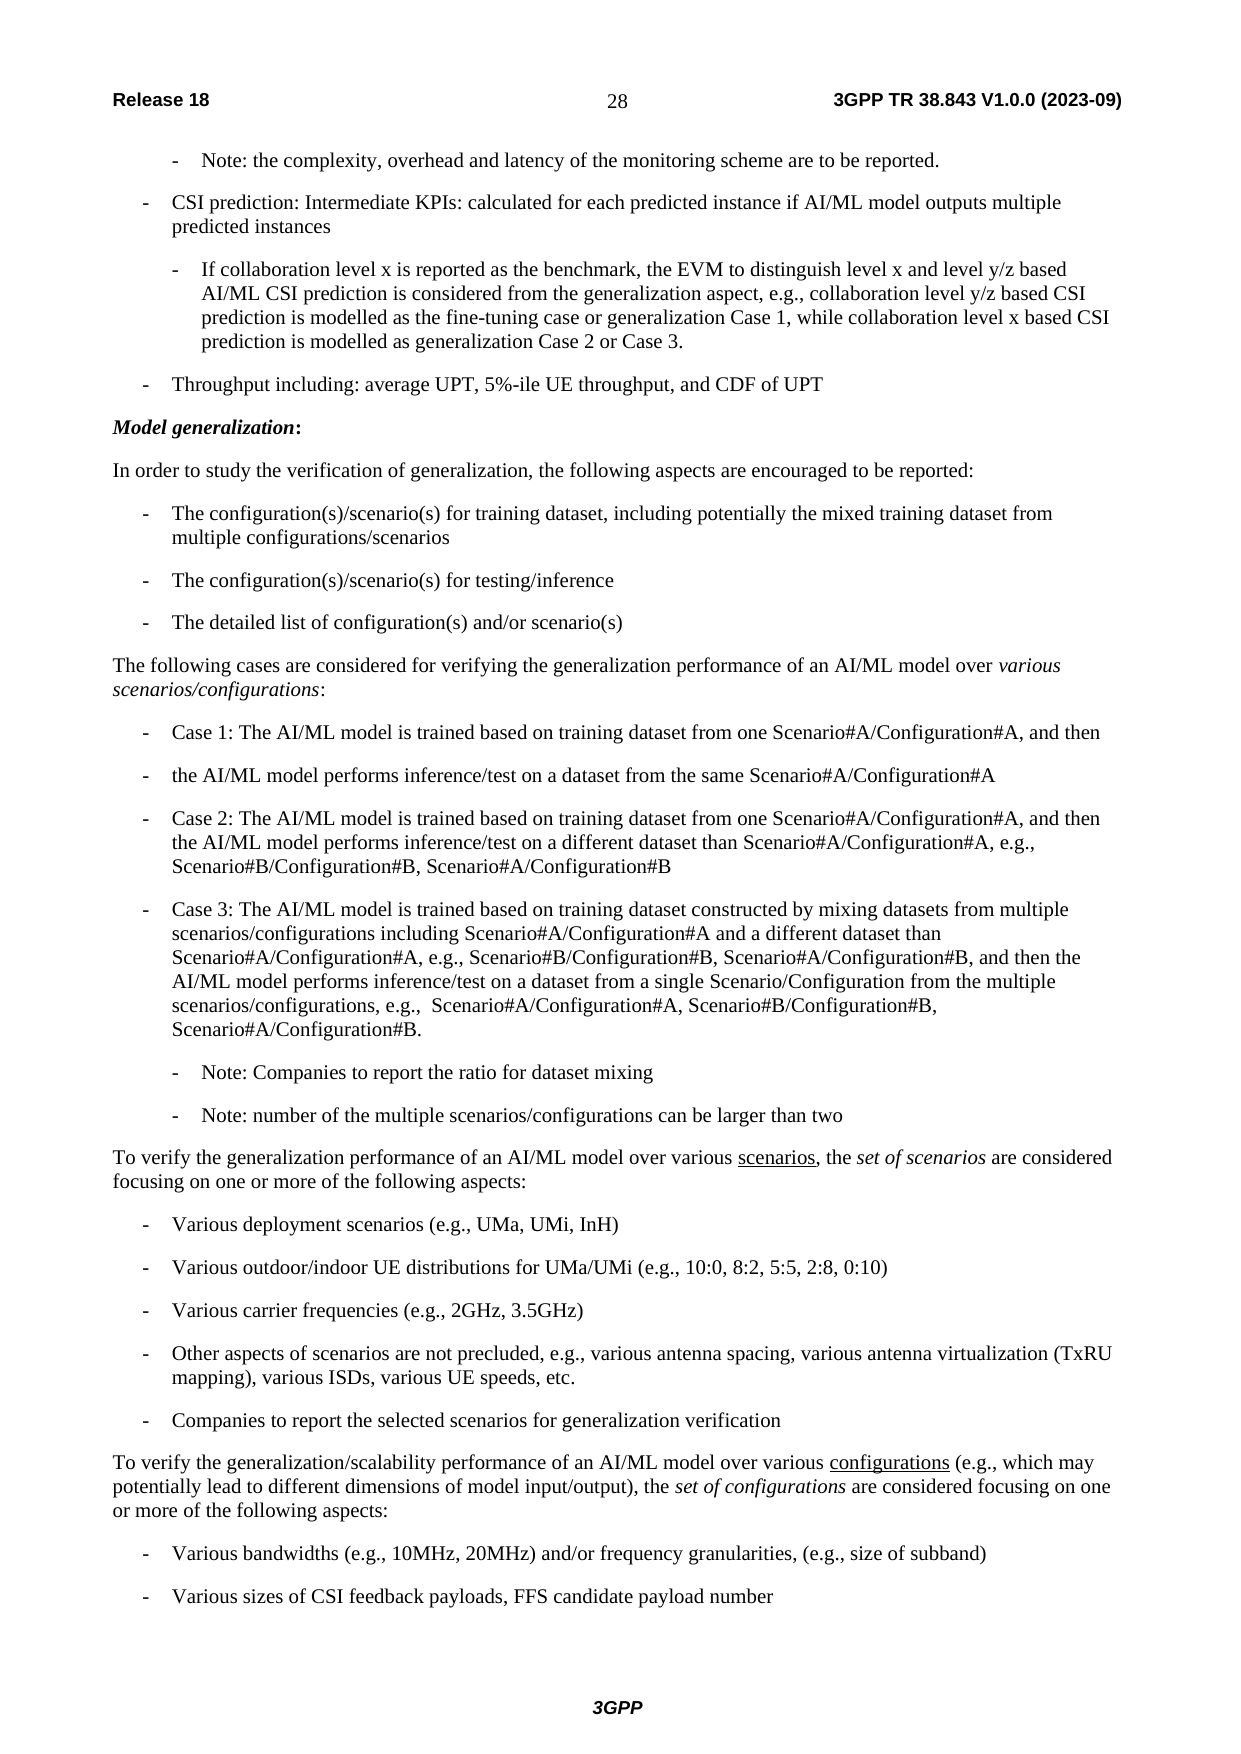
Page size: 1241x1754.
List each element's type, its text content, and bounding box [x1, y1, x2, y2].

text - Throughput including: average UPT, 5%-ile UE throughput, and CDF of UPT [142, 372, 1122, 396]
text - If collaboration level x is reported as the benchmark, the EVM to distinguish level x and level y/z based AI/ML CSI prediction is considered from the generalization aspect, e.g., collaboration level y/z based CSI prediction is modelled as the fine-tuning case or generalization Case 1, while collaboration level x based CSI prediction is modelled as generalization Case 2 or Case 3. [172, 257, 1122, 353]
text In order to study the verification of generalization, the following aspects are encouraged to be reported: [112, 458, 1122, 482]
text - Various deployment scenarios (e.g., UMa, UMi, InH) [142, 1212, 1122, 1236]
text - Other aspects of scenarios are not precluded, e.g., various antenna spacing, various antenna virtualization (TxRU mapping), various ISDs, various UE speeds, etc. [142, 1341, 1122, 1389]
text - Case 2: The AI/ML model is trained based on training dataset from one Scenario#A/Configuration#A, and then the AI/ML model performs inference/test on a different dataset than Scenario#A/Configuration#A, e.g., Scenario#B/Configuration#B, Scenario#A/Configuration#B [142, 806, 1122, 878]
text - Various bandwidths (e.g., 10MHz, 20MHz) and/or frequency granularities, (e.g., size of subband) [142, 1541, 1122, 1565]
text - Note: the complexity, overhead and latency of the monitoring scheme are to be reported. [172, 147, 1122, 172]
text - Various outdoor/indoor UE distributions for UMa/UMi (e.g., 10:0, 8:2, 5:5, 2:8, 0:10) [142, 1255, 1122, 1279]
text - CSI prediction: Intermediate KPIs: calculated for each predicted instance if AI/ML model outputs multiple predicted instances [142, 190, 1122, 238]
text - Case 1: The AI/ML model is trained based on training dataset from one Scenario#A/Configuration#A, and then [142, 720, 1122, 744]
text - Companies to report the selected scenarios for generalization verification [142, 1407, 1122, 1432]
text - Note: number of the multiple scenarios/configurations can be larger than two [172, 1102, 1122, 1127]
text - The configuration(s)/scenario(s) for training dataset, including potentially the mixed training dataset from multiple configurations/scenarios [142, 501, 1122, 549]
text - the AI/ML model performs inference/test on a dataset from the same Scenario#A/Configuration#A [142, 763, 1122, 787]
text - The configuration(s)/scenario(s) for testing/inference [142, 567, 1122, 592]
text Model generalization: [112, 415, 1122, 439]
text To verify the generalization/scalability performance of an AI/ML model over various configurations (e.g., which may potentially lead to different dimensions of model input/output), the set of configurations are considered focusing on one or more of the following aspects: [112, 1450, 1122, 1522]
text - The detailed list of configuration(s) and/or scenario(s) [142, 610, 1122, 634]
text - Various carrier frequencies (e.g., 2GHz, 3.5GHz) [142, 1298, 1122, 1322]
text The following cases are considered for verifying the generalization performance of an AI/ML model over various scenarios/configurations: [112, 653, 1122, 701]
text To verify the generalization performance of an AI/ML model over various scenarios, the set of scenarios are considered focusing on one or more of the following aspects: [112, 1145, 1122, 1193]
text - Various sizes of CSI feedback payloads, FFS candidate payload number [142, 1584, 1122, 1608]
text - Case 3: The AI/ML model is trained based on training dataset constructed by mixing datasets from multiple scenarios/configurations including Scenario#A/Configuration#A and a different dataset than Scenario#A/Configuration#A, e.g., Scenario#B/Configuration#B, Scenario#A/Configuration#B, and then the AI/ML model performs inference/test on a dataset from a single Scenario/Configuration from the multiple scenarios/configurations, e.g., Scenario#A/Configuration#A, Scenario#B/Configuration#B, Scenario#A/Configuration#B. [142, 897, 1122, 1041]
text - Note: Companies to report the ratio for dataset mixing [172, 1060, 1122, 1084]
